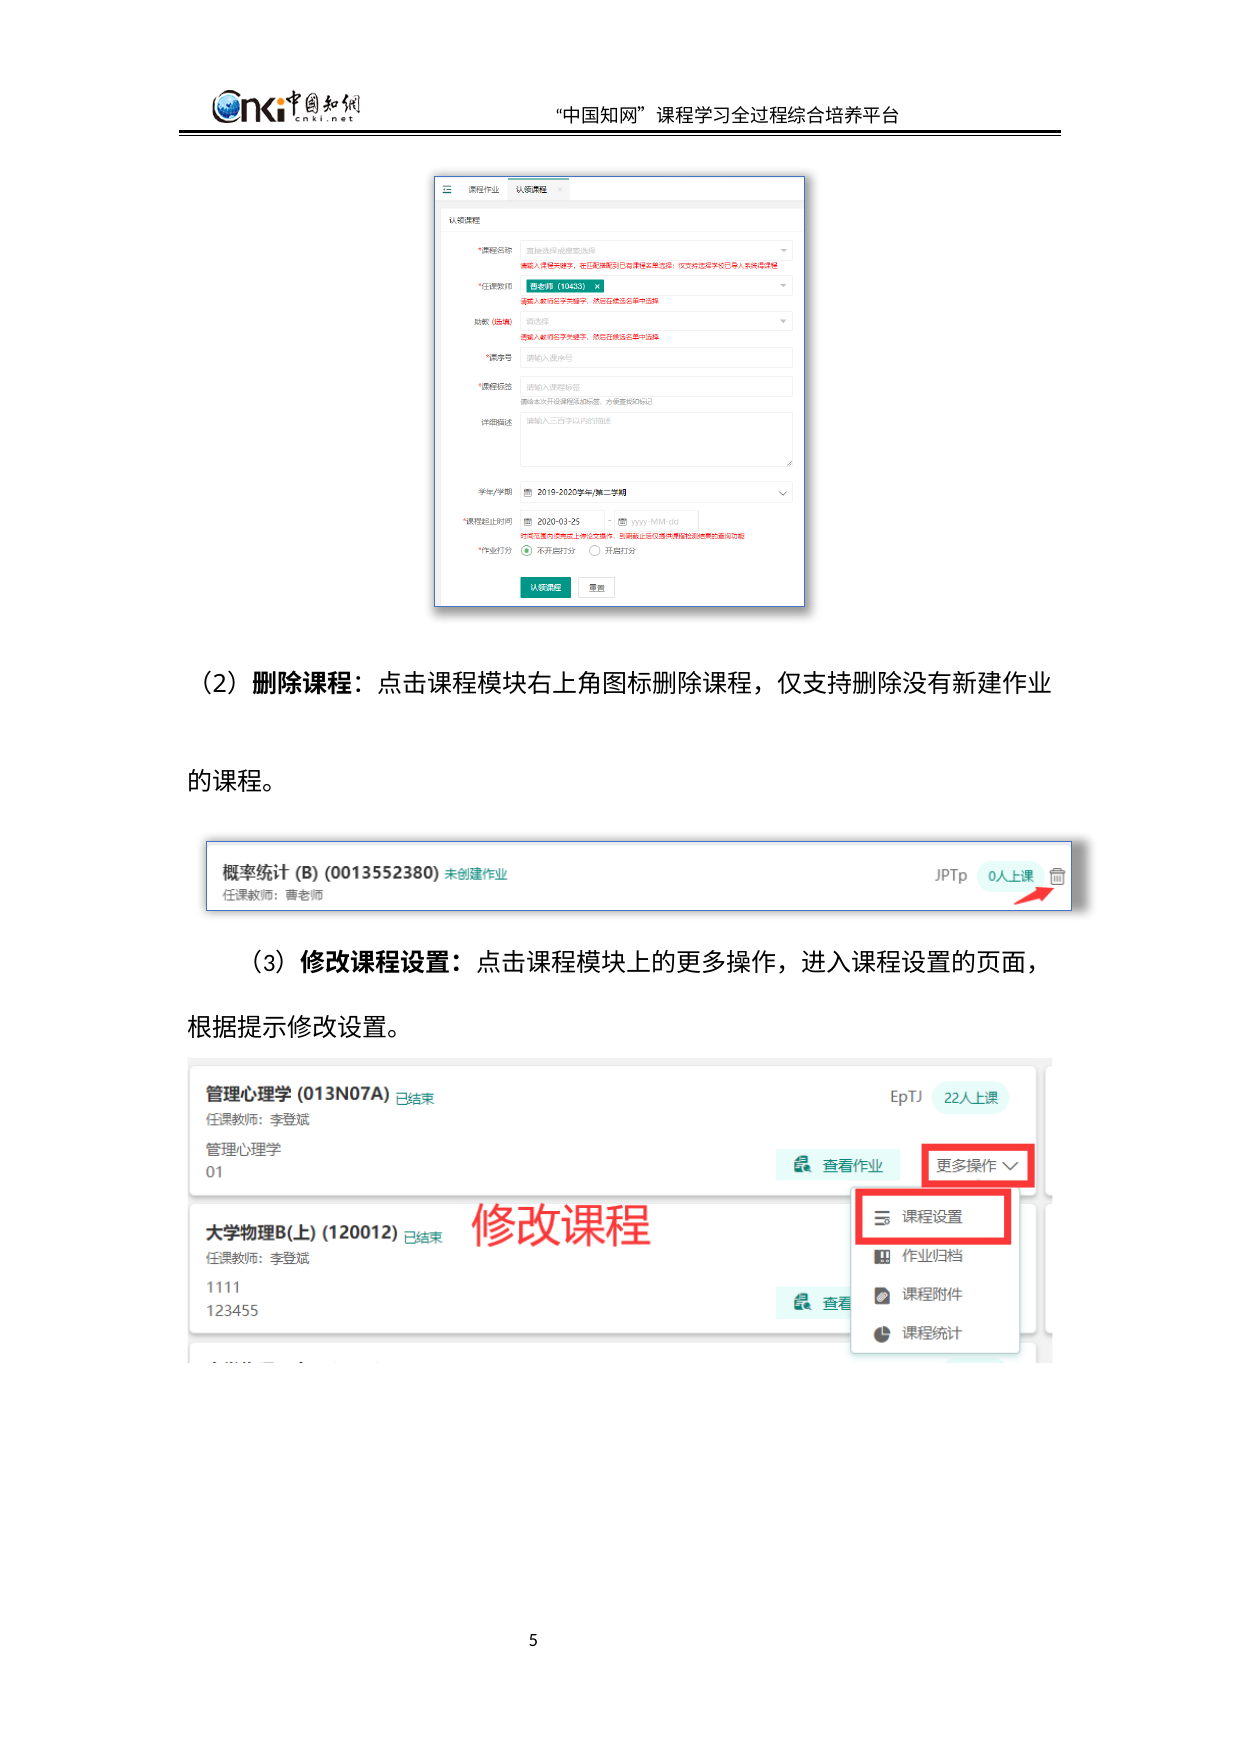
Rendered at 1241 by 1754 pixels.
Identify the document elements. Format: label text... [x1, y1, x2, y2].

picture [207, 842, 1071, 910]
picture [435, 177, 804, 606]
picture [212, 90, 360, 123]
picture [187, 1057, 1053, 1363]
list 修改课程设置：点击课程模块上的更多操作，进入课程设置的页面，根据提示修改设置。 [187, 928, 1053, 1057]
list 删除课程：点击课程模块右上角图标删除课程，仅支持删除没有新建作业的课程。 [187, 649, 1053, 812]
